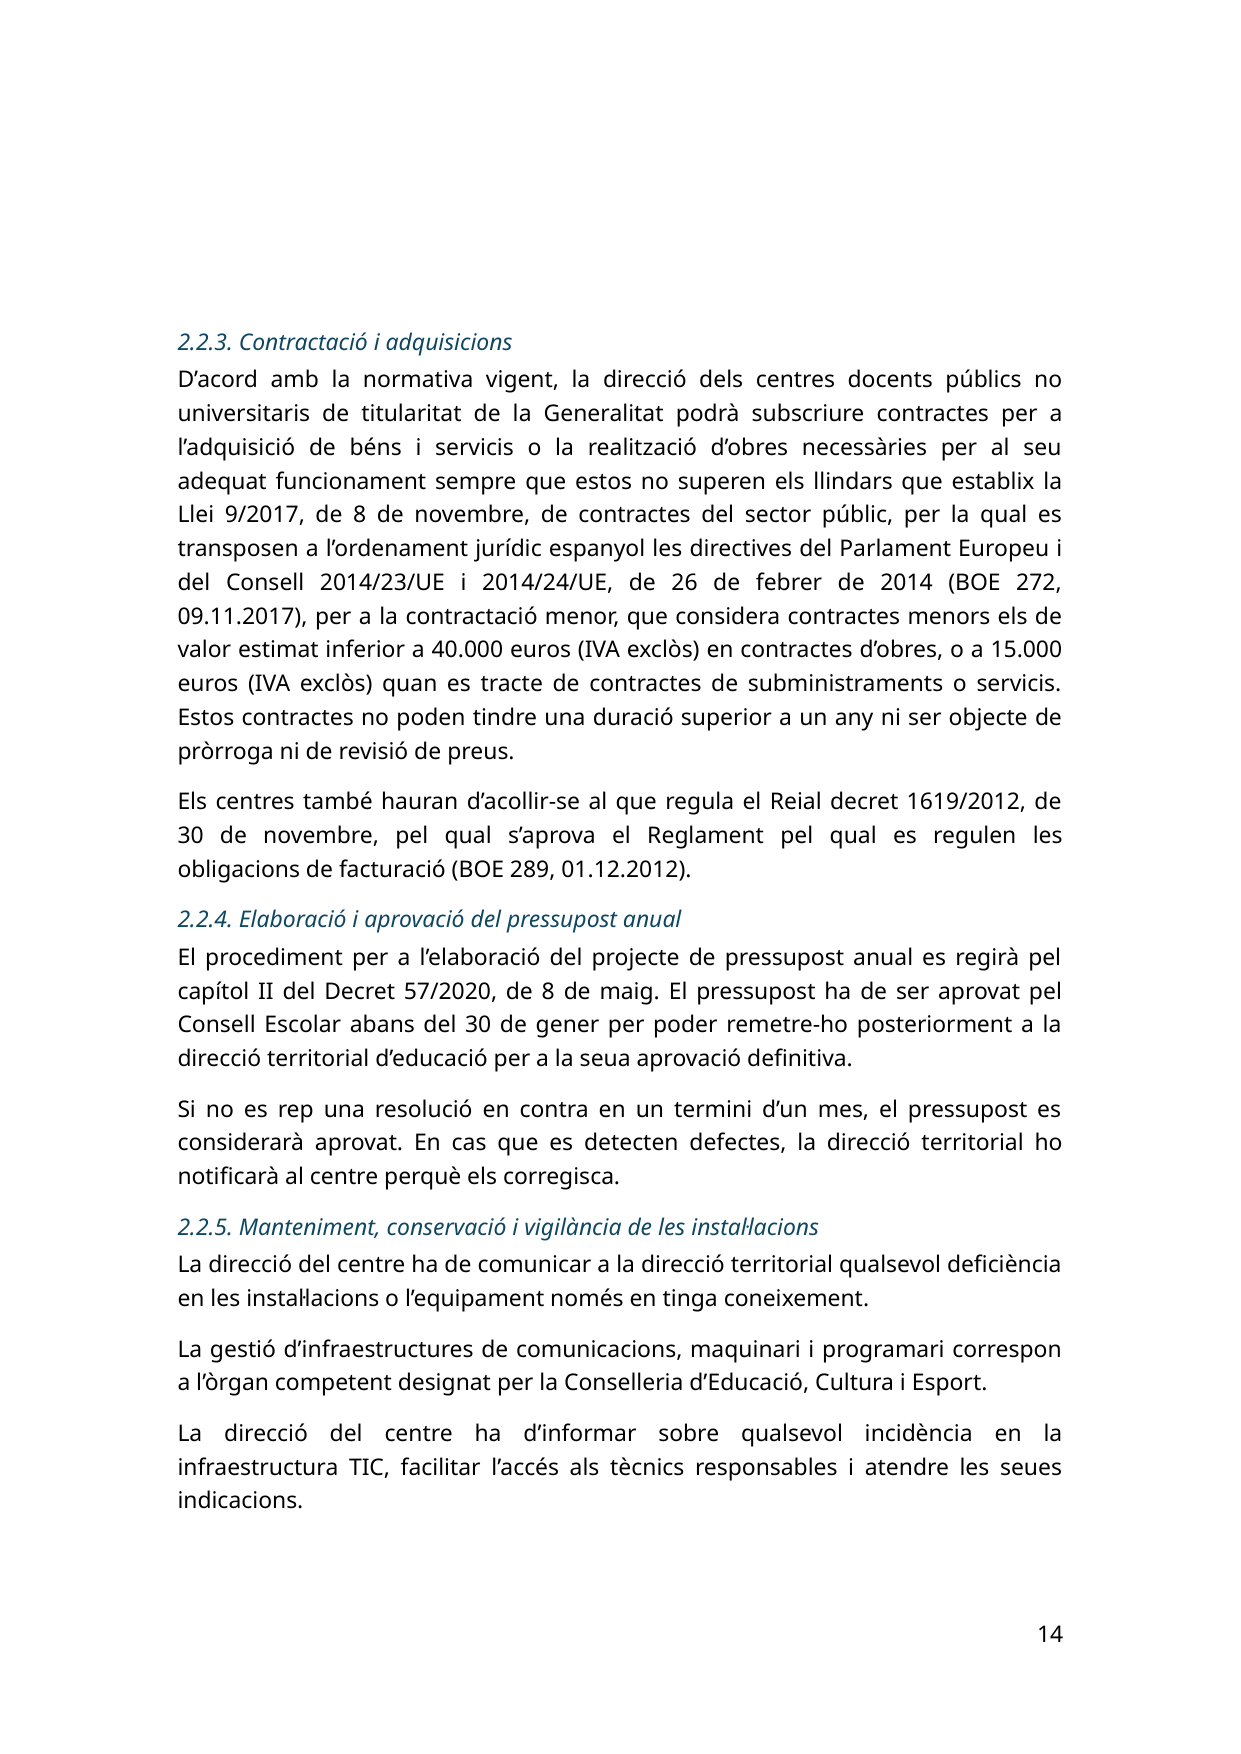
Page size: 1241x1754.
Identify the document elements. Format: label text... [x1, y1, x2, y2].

text Si no es rep una resolució en contra en un termini d’un mes, el pressupost es considerarà aprovat. En cas que es detecten defectes, la direcció territorial ho notificarà al centre perquè els corregisca. [177, 1093, 1063, 1191]
text La direcció del centre ha d’informar sobre qualsevol incidència en la infraestructura TIC, facilitar l’accés als tècnics responsables i atendre les seues indicacions. [177, 1417, 1063, 1516]
subtitle 2.2.3. Contractació i adquisicions [177, 326, 1063, 357]
text Els centres també hauran d’acollir-se al que regula el Reial decret 1619/2012, de 30 de novembre, pel qual s’aprova el Reglament pel qual es regulen les obligacions de facturació (BOE 289, 01.12.2012). [177, 785, 1063, 884]
subtitle 2.2.5. Manteniment, conservació i vigilància de les instal·lacions [177, 1211, 1063, 1242]
text El procediment per a l’elaboració del projecte de pressupost anual es regirà pel capítol II del Decret 57/2020, de 8 de maig. El pressupost ha de ser aprovat pel Consell Escolar abans del 30 de gener per poder remetre-ho posteriorment a la direcció territorial d’educació per a la seua aprovació definitiva. [177, 941, 1063, 1073]
text D’acord amb la normativa vigent, la direcció dels centres docents públics no universitaris de titularitat de la Generalitat podrà subscriure contractes per a l’adquisició de béns i servicis o la realització d’obres necessàries per al seu adequat funcionament sempre que estos no superen els llindars que establix la Llei 9/2017, de 8 de novembre, de contractes del sector públic, per la qual es transposen a l’ordenament jurídic espanyol les directives del Parlament Europeu i del Consell 2014/23/UE i 2014/24/UE, de 26 de febrer de 2014 (BOE 272, 09.11.2017), per a la contractació menor, que considera contractes menors els de valor estimat inferior a 40.000 euros (IVA exclòs) en contractes d’obres, o a 15.000 euros (IVA exclòs) quan es tracte de contractes de subministraments o servicis. Estos contractes no poden tindre una duració superior a un any ni ser objecte de pròrroga ni de revisió de preus. [177, 363, 1063, 766]
text La direcció del centre ha de comunicar a la direcció territorial qualsevol deficiència en les instal·lacions o l’equipament només en tinga coneixement. [177, 1248, 1063, 1313]
text La gestió d’infraestructures de comunicacions, maquinari i programari correspon a l’òrgan competent designat per la Conselleria d’Educació, Cultura i Esport. [177, 1333, 1063, 1398]
subtitle 2.2.4. Elaboració i aprovació del pressupost anual [177, 903, 1063, 934]
